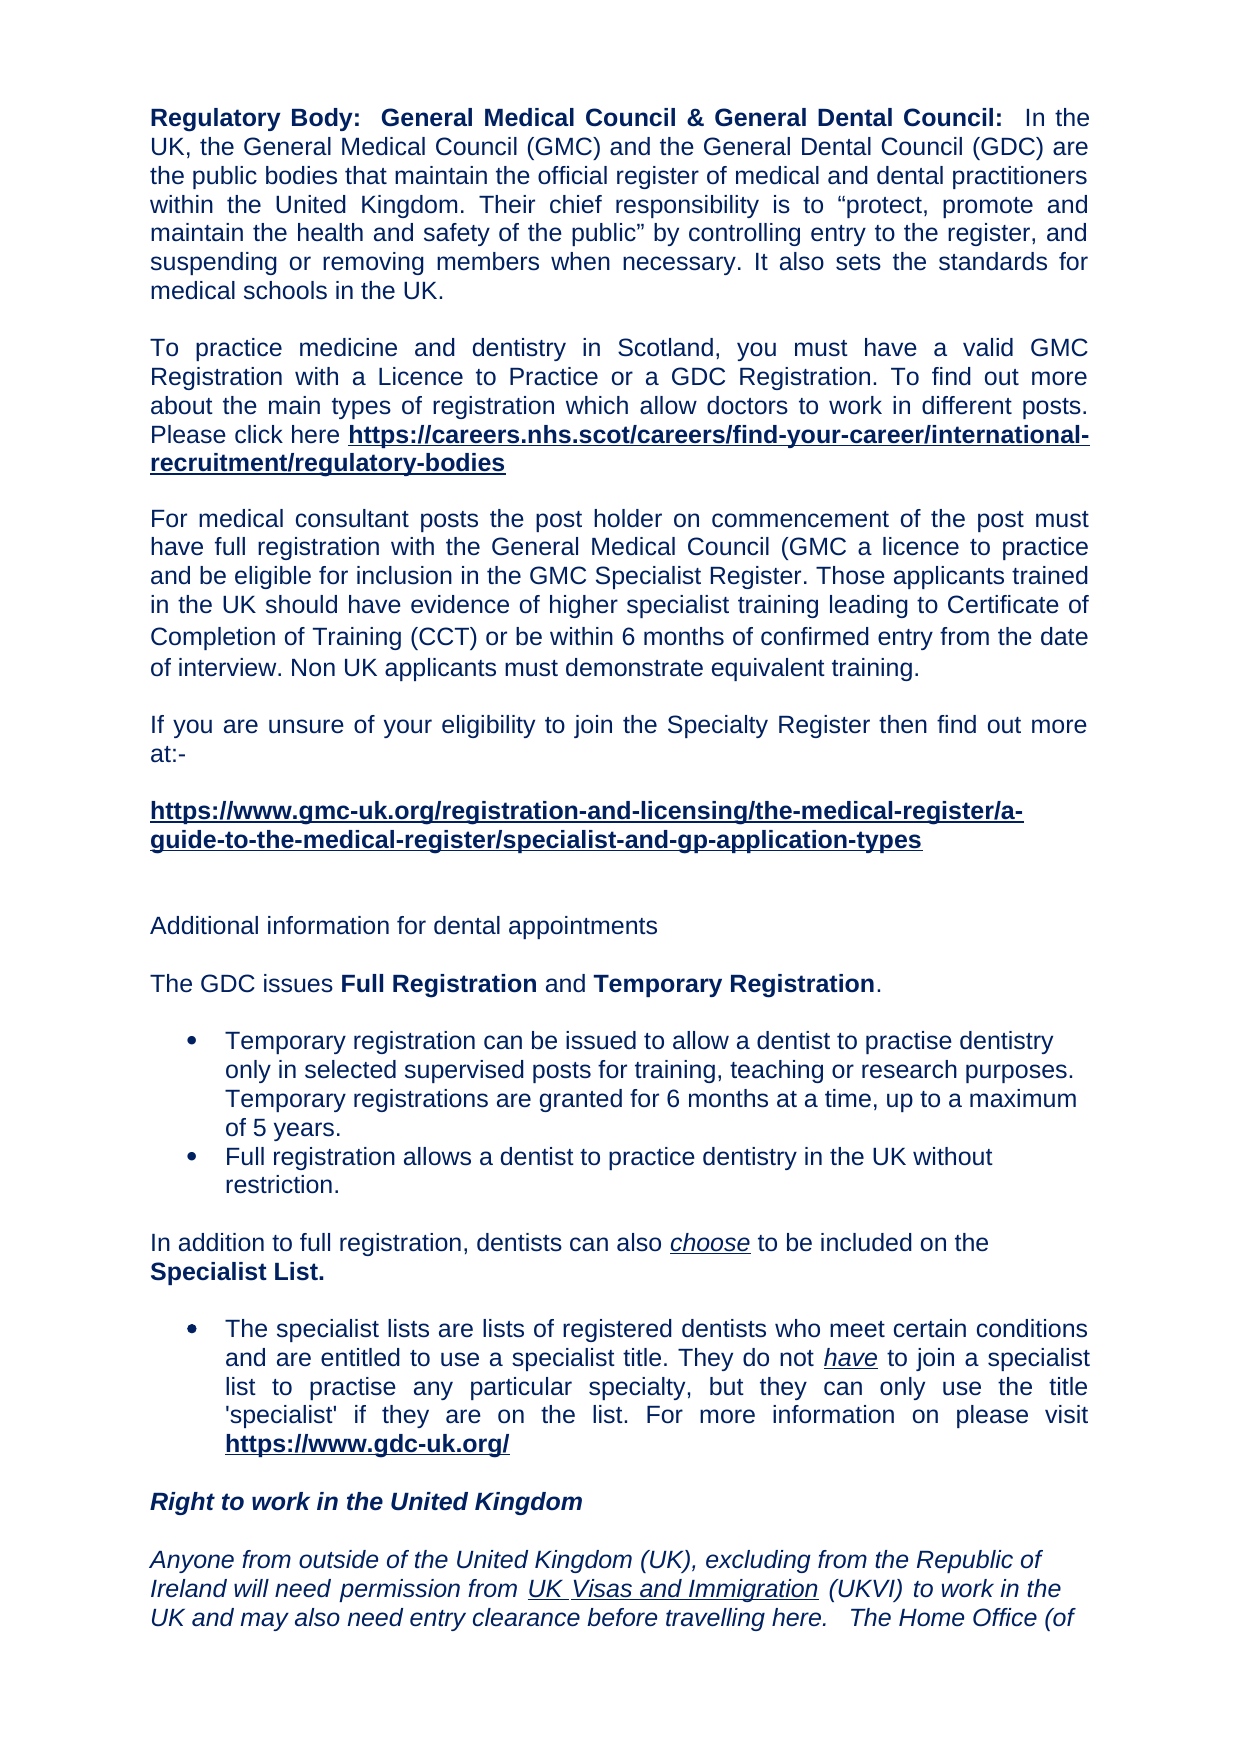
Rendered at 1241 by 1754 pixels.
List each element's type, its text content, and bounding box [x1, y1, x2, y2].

list Temporary registration can be issued to allow a dentist to practise dentistry only in selected supervised posts for training, teaching or research purposes. Temporary registrations are granted for 6 months at a time, up to a maximum of 5 years. [187, 1026, 1090, 1141]
text Additional information for dental appointments [150, 911, 1090, 940]
text Regulatory Body: General Medical Council & General Dental Council: In the UK, the General Medical Council (GMC) and the General Dental Council (GDC) are the public bodies that maintain the official register of medical and dental practitioners within the United Kingdom. Their chief responsibility is to “protect, promote and maintain the health and safety of the public” by controlling entry to the register, and suspending or removing members when necessary. It also sets the standards for medical schools in the UK. [150, 103, 1090, 305]
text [150, 1545, 1090, 1631]
text In addition to full registration, dentists can also choose to be included on the Specialist List. [150, 1228, 1090, 1285]
text If you are unsure of your eligibility to join the Specialty Register then find out more at:- [150, 710, 1090, 768]
list The specialist lists are lists of registered dentists who meet certain conditions and are entitled to use a specialist title. They do not have to join a specialist list to practise any particular specialty, but they can only use the title 'specialist' if they are on the list. For more information on please visit https://www.gdc-uk.org/ [187, 1314, 1090, 1458]
text The GDC issues Full Registration and Temporary Registration. [150, 969, 1090, 998]
text https://www.gmc-uk.org/registration-and-licensing/the-medical-register/a-guide-to-the-medical-register/specialist-and-gp-application-types [150, 796, 1090, 854]
text Right to work in the United Kingdom [150, 1487, 1090, 1516]
text For medical consultant posts the post holder on commencement of the post must have full registration with the General Medical Council (GMC a licence to practice and be eligible for inclusion in the GMC Specialist Register. Those applicants trained in the UK should have evidence of higher specialist training leading to Certificate of Completion of Training (CCT) or be within 6 months of confirmed entry from the date of interview. Non UK applicants must demonstrate equivalent training. [150, 503, 1090, 681]
list Full registration allows a dentist to practice dentistry in the UK without restriction. [187, 1141, 1090, 1199]
text To practice medicine and dentistry in Scotland, you must have a valid GMC Registration with a Licence to Practice or a GDC Registration. To find out more about the main types of registration which allow doctors to work in different posts. Please click here https://careers.nhs.scot/careers/find-your-career/international-recruitment/regulatory-bodies [150, 333, 1090, 477]
